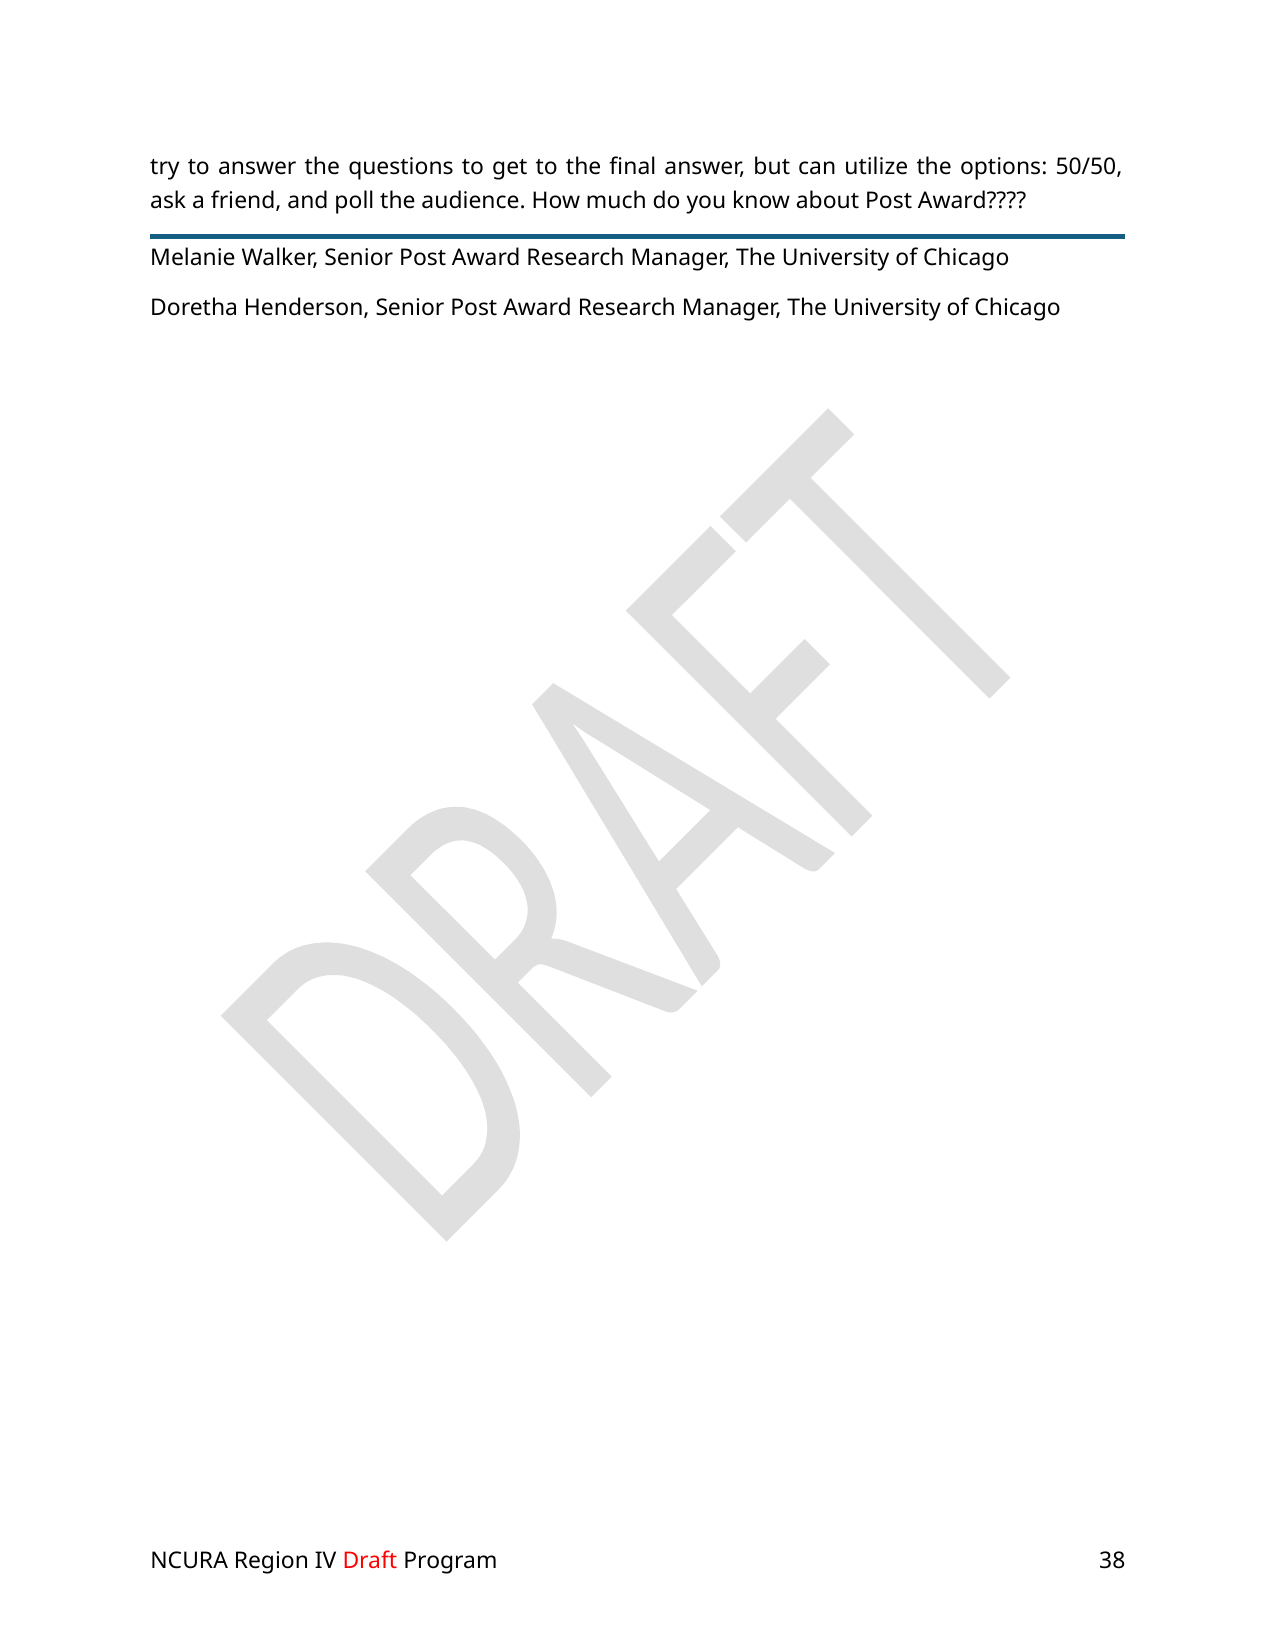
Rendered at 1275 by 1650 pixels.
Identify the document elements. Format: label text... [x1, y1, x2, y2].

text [150, 150, 1125, 215]
text Doretha Henderson, Senior Post Award Research Manager, The University of Chicago [150, 291, 1125, 323]
text Melanie Walker, Senior Post Award Research Manager, The University of Chicago [150, 239, 1125, 272]
